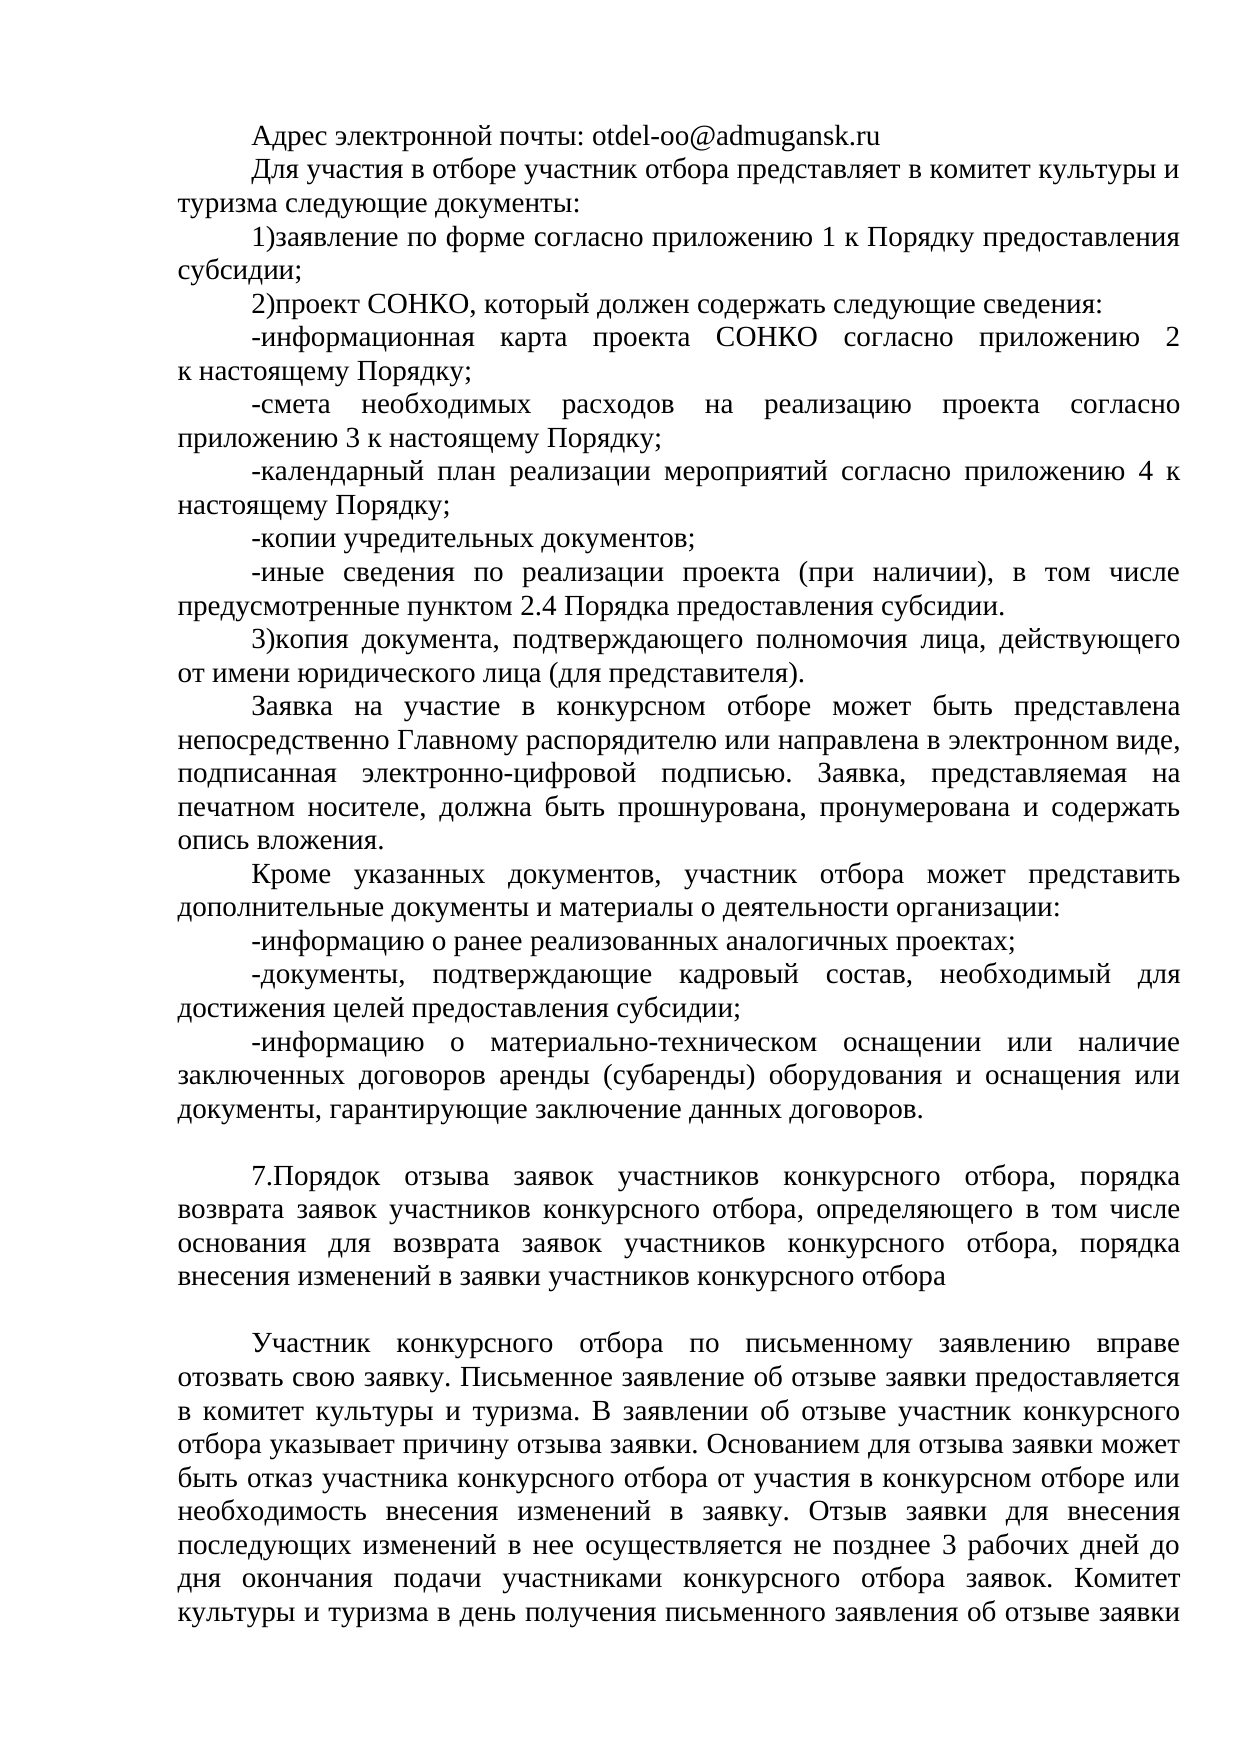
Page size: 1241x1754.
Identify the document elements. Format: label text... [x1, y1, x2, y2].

text Для участия в отборе участник отбора представляет в комитет культуры и туризма следующие документы: [177, 152, 1181, 219]
text -информацию о ранее реализованных аналогичных проектах; [177, 923, 1181, 957]
text 2)проект СОНКО, который должен содержать следующие сведения: [177, 286, 1181, 319]
text -информацию о материально-техническом оснащении или наличие заключенных договоров аренды (субаренды) оборудования и оснащения или документы, гарантирующие заключение данных договоров. [177, 1024, 1181, 1124]
text 1)заявление по форме согласно приложению 1 к Порядку предоставления субсидии; [177, 219, 1181, 286]
text -смета необходимых расходов на реализацию проекта согласно приложению 3 к настоящему Порядку; [177, 386, 1181, 453]
text -иные сведения по реализации проекта (при наличии), в том числе предусмотренные пунктом 2.4 Порядка предоставления субсидии. [177, 554, 1181, 621]
text -информационная карта проекта СОНКО согласно приложению 2 к настоящему Порядку; [177, 319, 1181, 386]
text 3)копия документа, подтверждающего полномочия лица, действующего от имени юридического лица (для представителя). [177, 621, 1181, 688]
text Адрес электронной почты: otdel-oo@admugansk.ru [177, 118, 1181, 152]
text 7.Порядок отзыва заявок участников конкурсного отбора, порядка возврата заявок участников конкурсного отбора, определяющего в том числе основания для возврата заявок участников конкурсного отбора, порядка внесения изменений в заявки участников конкурсного отбора [177, 1158, 1181, 1292]
text -календарный план реализации мероприятий согласно приложению 4 к настоящему Порядку; [177, 453, 1181, 521]
text -документы, подтверждающие кадровый состав, необходимый для достижения целей предоставления субсидии; [177, 957, 1181, 1024]
text Заявка на участие в конкурсном отборе может быть представлена непосредственно Главному распорядителю или направлена в электронном виде, подписанная электронно-цифровой подписью. Заявка, представляемая на печатном носителе, должна быть прошнурована, пронумерована и содержать опись вложения. [177, 688, 1181, 856]
text -копии учредительных документов; [177, 521, 1181, 554]
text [177, 1326, 1181, 1627]
text Кроме указанных документов, участник отбора может представить дополнительные документы и материалы о деятельности организации: [177, 856, 1181, 923]
